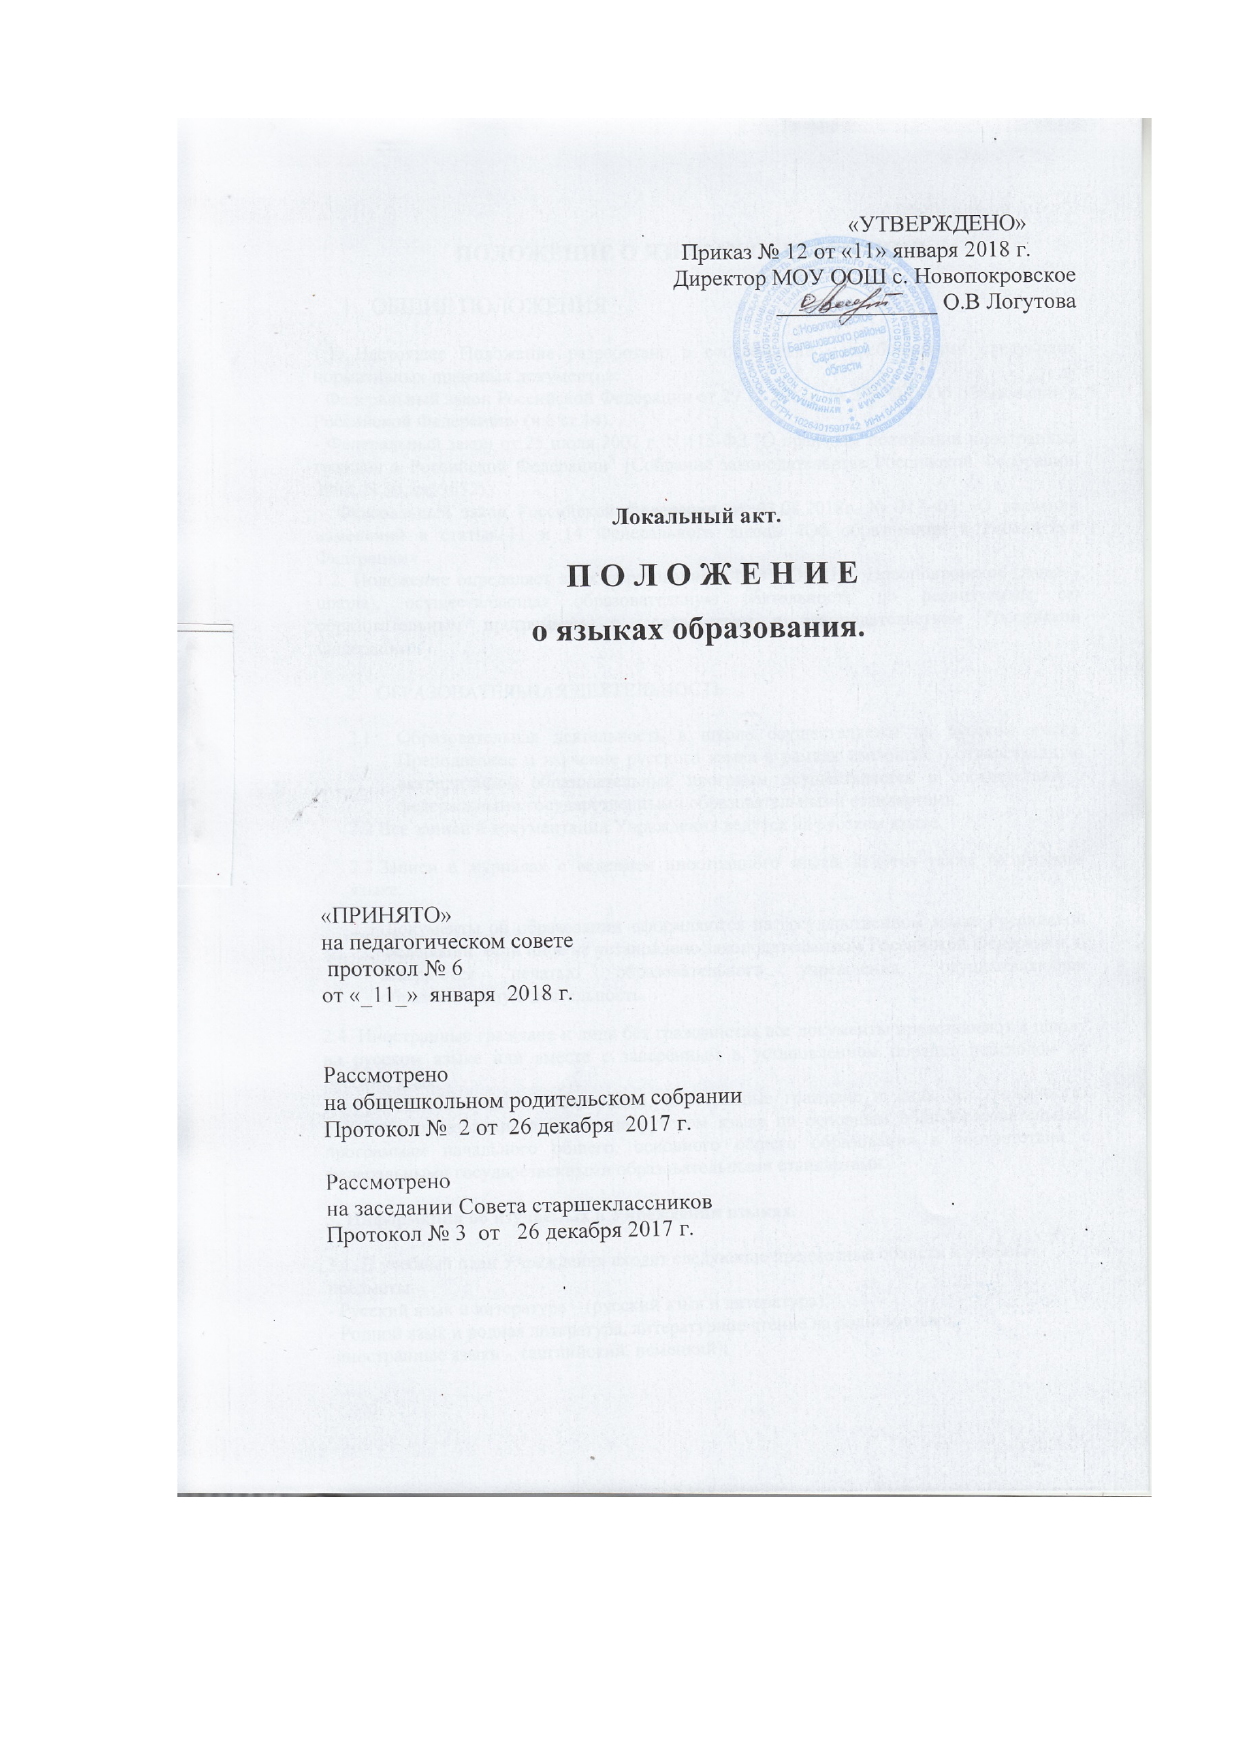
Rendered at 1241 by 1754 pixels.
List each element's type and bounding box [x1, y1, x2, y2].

picture [177, 118, 1152, 1497]
